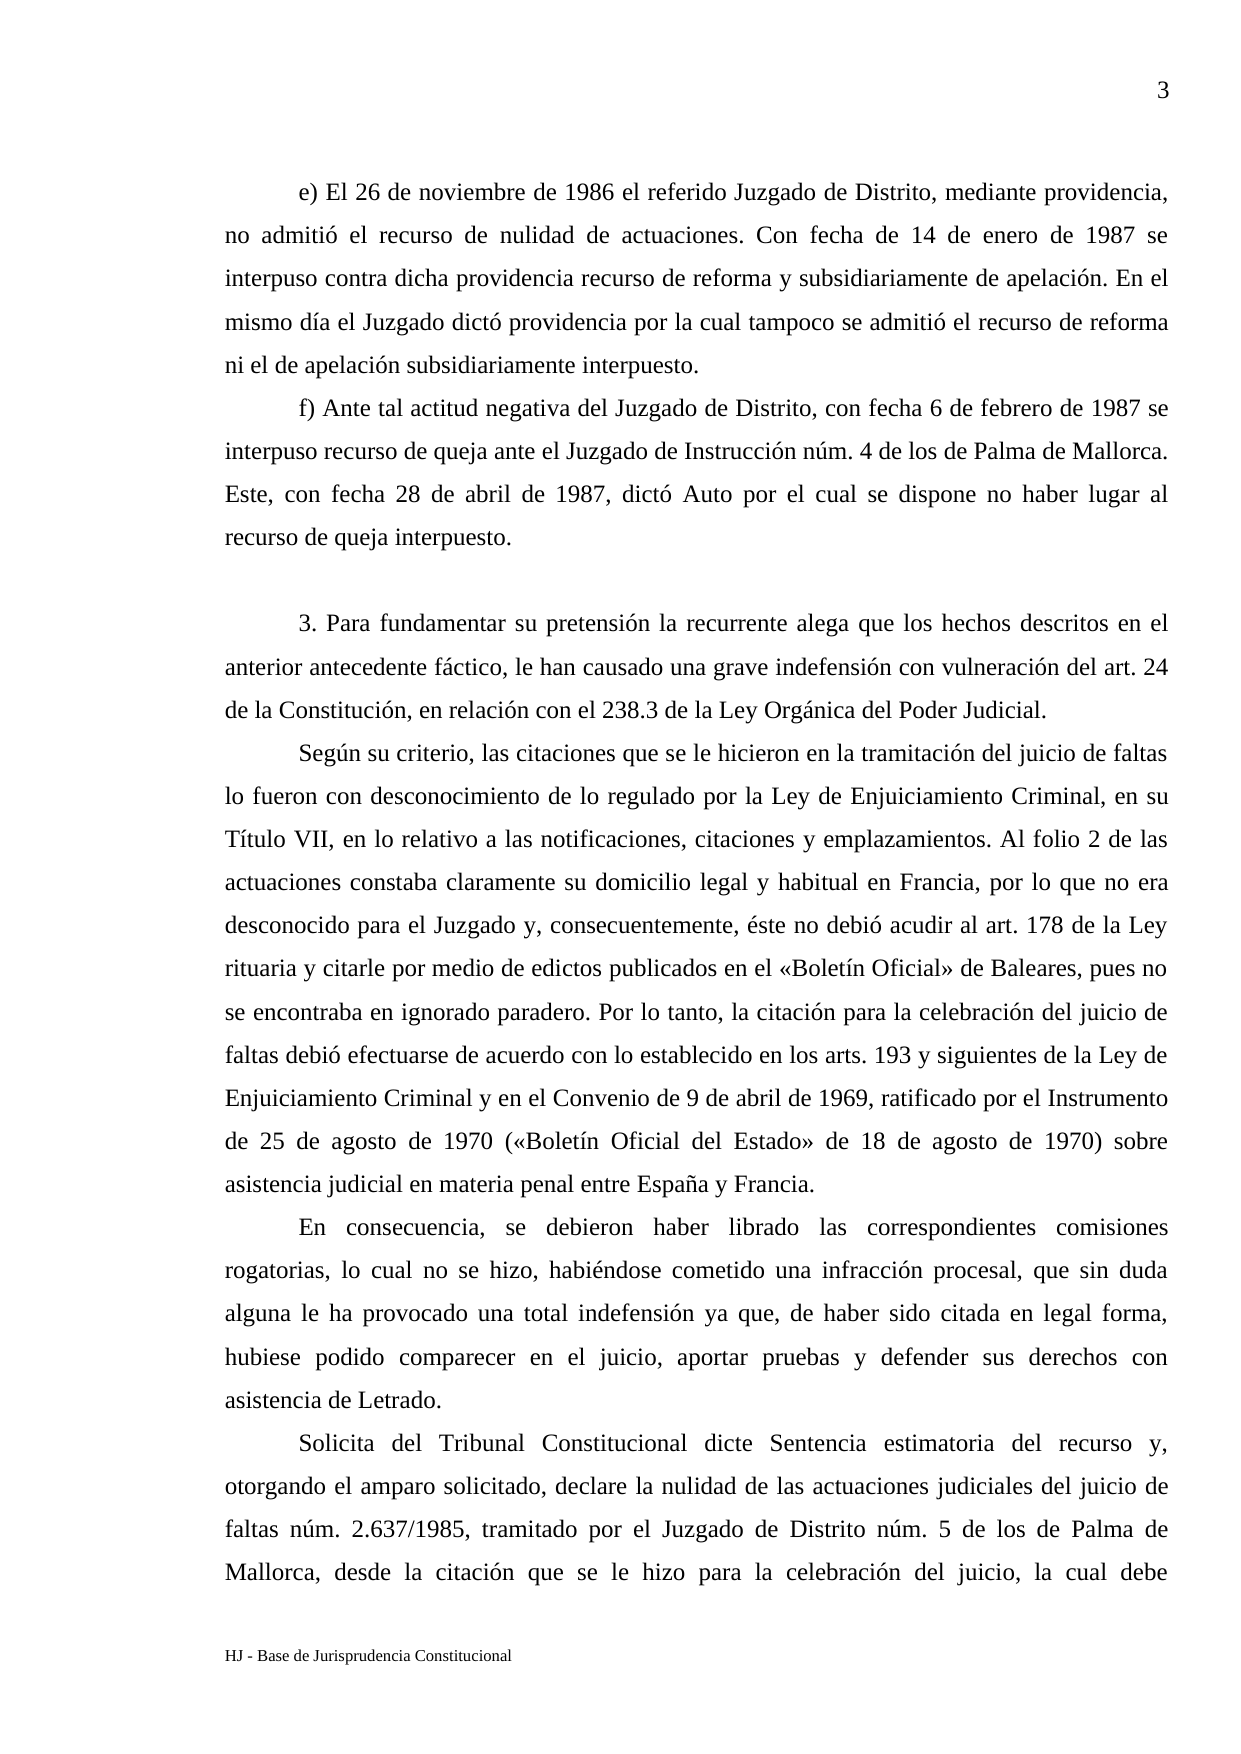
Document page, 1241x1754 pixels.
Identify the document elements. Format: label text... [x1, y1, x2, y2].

text e) El 26 de noviembre de 1986 el referido Juzgado de Distrito, mediante providencia, no admitió el recurso de nulidad de actuaciones. Con fecha de 14 de enero de 1987 se interpuso contra dicha providencia recurso de reforma y subsidiariamente de apelación. En el mismo día el Juzgado dictó providencia por la cual tampoco se admitió el recurso de reforma ni el de apelación subsidiariamente interpuesto. [224, 177, 1169, 378]
text 3. Para fundamentar su pretensión la recurrente alega que los hechos descritos en el anterior antecedente fáctico, le han causado una grave indefensión con vulneración del art. 24 de la Constitución, en relación con el 238.3 de la Ley Orgánica del Poder Judicial. [224, 608, 1169, 723]
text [224, 1428, 1169, 1586]
text Según su criterio, las citaciones que se le hicieron en la tramitación del juicio de faltas lo fueron con desconocimiento de lo regulado por la Ley de Enjuiciamiento Criminal, en su Título VII, en lo relativo a las notificaciones, citaciones y emplazamientos. Al folio 2 de las actuaciones constaba claramente su domicilio legal y habitual en Francia, por lo que no era desconocido para el Juzgado y, consecuentemente, éste no debió acudir al art. 178 de la Ley rituaria y citarle por medio de edictos publicados en el «Boletín Oficial» de Baleares, pues no se encontraba en ignorado paradero. Por lo tanto, la citación para la celebración del juicio de faltas debió efectuarse de acuerdo con lo establecido en los arts. 193 y siguientes de la Ley de Enjuiciamiento Criminal y en el Convenio de 9 de abril de 1969, ratificado por el Instrumento de 25 de agosto de 1970 («Boletín Oficial del Estado» de 18 de agosto de 1970) sobre asistencia judicial en materia penal entre España y Francia. [224, 738, 1169, 1198]
text f) Ante tal actitud negativa del Juzgado de Distrito, con fecha 6 de febrero de 1987 se interpuso recurso de queja ante el Juzgado de Instrucción núm. 4 de los de Palma de Mallorca. Este, con fecha 28 de abril de 1987, dictó Auto por el cual se dispone no haber lugar al recurso de queja interpuesto. [224, 393, 1169, 551]
text En consecuencia, se debieron haber librado las correspondientes comisiones rogatorias, lo cual no se hizo, habiéndose cometido una infracción procesal, que sin duda alguna le ha provocado una total indefensión ya que, de haber sido citada en legal forma, hubiese podido comparecer en el juicio, aportar pruebas y defender sus derechos con asistencia de Letrado. [224, 1212, 1169, 1413]
